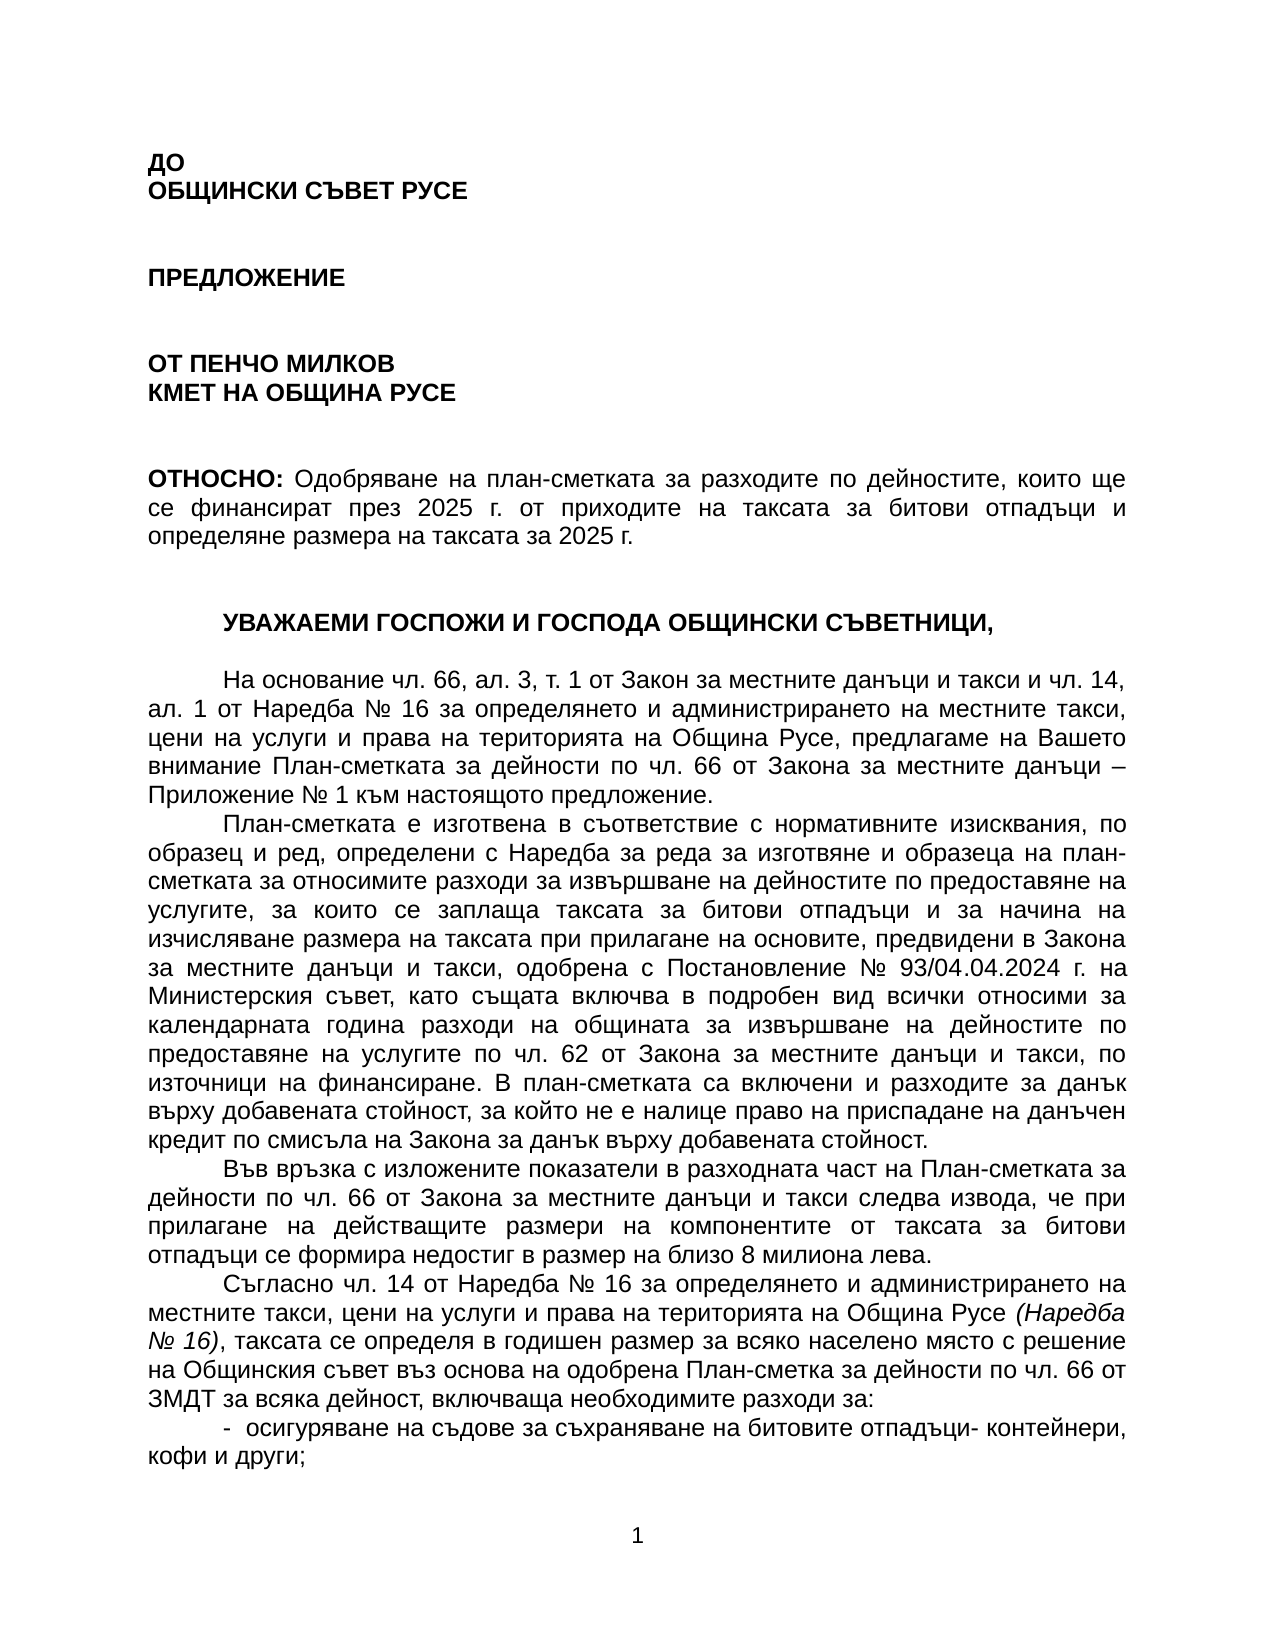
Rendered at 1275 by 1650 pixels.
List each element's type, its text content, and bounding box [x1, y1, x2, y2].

text ОТ ПЕНЧО МИЛКОВ [148, 349, 1127, 378]
text ПРЕДЛОЖЕНИЕ [148, 263, 1127, 291]
text ОТНОСНО: Oдобряване на план-сметката за разходите по дейностите, които ще се финансират през 2025 г. от приходите на таксата за битови отпадъци и определяне размера на таксата за 2025 г. [148, 464, 1127, 550]
text На основание чл. 66, ал. 3, т. 1 от Закон за местните данъци и такси и чл. 14, ал. 1 от Наредба № 16 за определянето и администрирането на местните такси, цени на услуги и права на територията на Община Русе, предлагаме на Вашето внимание План-сметката за дейности по чл. 66 от Закона за местните данъци – Приложение № 1 към настоящото предложение. [148, 665, 1127, 809]
text Съгласно чл. 14 от Наредба № 16 за определянето и администрирането на местните такси, цени на услуги и права на територията на Община Русе (Наредба № 16), таксата се определя в годишен размер за всяко населено място с решение на Общинския съвет въз основа на одобрена План-сметка за дейности по чл. 66 от ЗМДТ за всяка дейност, включваща необходимите разходи за: [148, 1269, 1127, 1413]
text ДО [148, 148, 1127, 176]
text ОБЩИНСКИ СЪВЕТ РУСЕ [148, 176, 1127, 205]
text Във връзка с изложените показатели в разходната част на План-сметката за дейности по чл. 66 от Закона за местните данъци и такси следва извода, че при прилагане на действащите размери на компонентите от таксата за битови отпадъци се формира недостиг в размер на близо 8 милиона лева. [148, 1154, 1127, 1269]
text - осигуряване на съдове за съхраняване на битовите отпадъци- контейнери, кофи и други; [148, 1413, 1127, 1470]
text План-сметката е изготвена в съответствие с нормативните изисквания, по образец и ред, определени с Наредба за реда за изготвяне и образеца на план-сметката за относимите разходи за извършване на дейностите по предоставяне на услугите, за които се заплаща таксата за битови отпадъци и за начина на изчисляване размера на таксата при прилагане на основите, предвидени в Закона за местните данъци и такси, одобрена с Постановление № 93/04.04.2024 г. на Министерския съвет, като същата включва в подробен вид всички относими за календарната година разходи на общината за извършване на дейностите по предоставяне на услугите по чл. 62 от Закона за местните данъци и такси, по източници на финансиране. В план-сметката са включени и разходите за данък върху добавената стойност, за който не е налице право на приспадане на данъчен кредит по смисъла на Закона за данък върху добавената стойност. [148, 809, 1127, 1154]
text КМЕТ НА ОБЩИНА РУСЕ [148, 378, 1127, 406]
text УВАЖАЕМИ ГОСПОЖИ И ГОСПОДА ОБЩИНСКИ СЪВЕТНИЦИ, [148, 608, 1127, 636]
